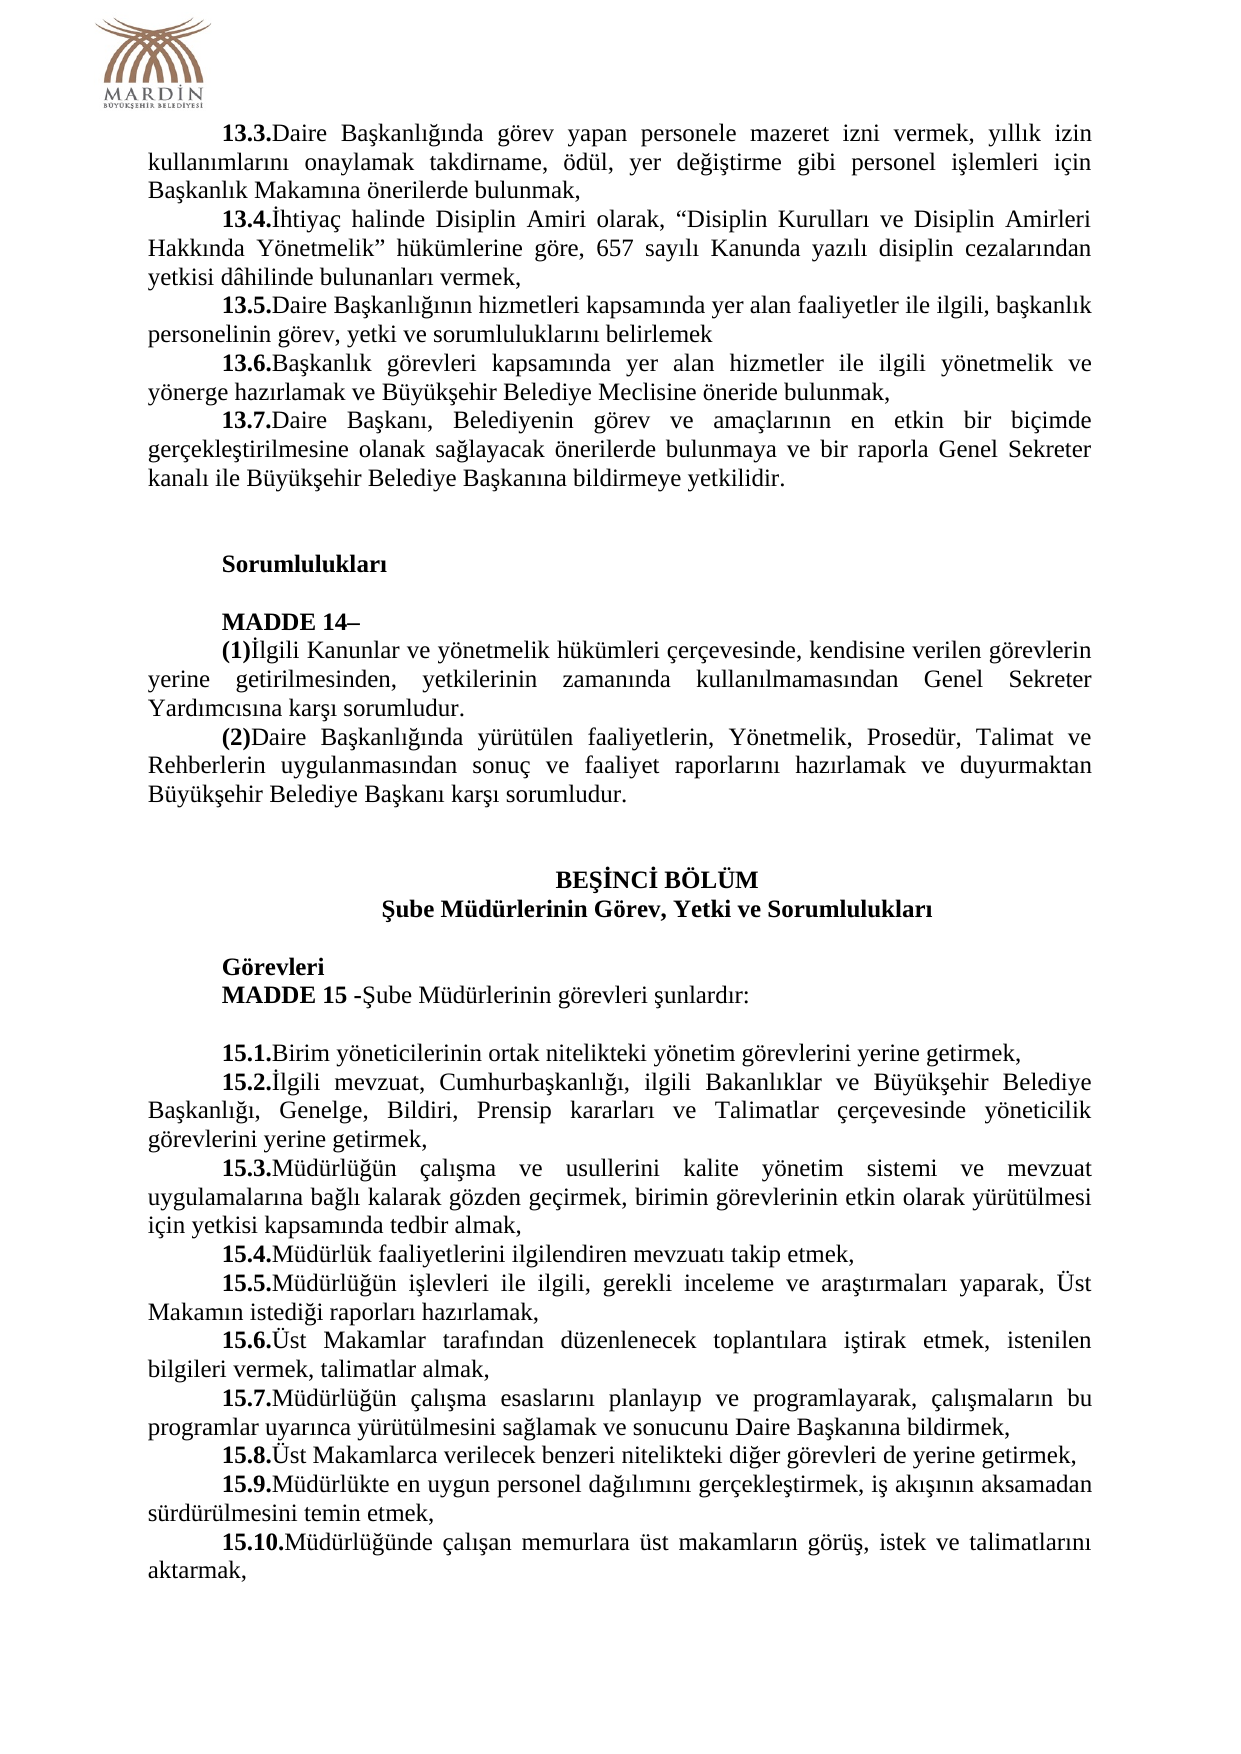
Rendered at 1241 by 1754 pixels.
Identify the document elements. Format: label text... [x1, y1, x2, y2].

text (2)Daire Başkanlığında yürütülen faaliyetlerin, Yönetmelik, Prosedür, Talimat ve Rehberlerin uygulanmasından sonuç ve faaliyet raporlarını hazırlamak ve duyurmaktan Büyükşehir Belediye Başkanı karşı sorumludur. [148, 722, 1092, 808]
text 15.10.Müdürlüğünde çalışan memurlara üst makamların görüş, istek ve talimatlarını aktarmak, [148, 1527, 1092, 1584]
text 15.6.Üst Makamlar tarafından düzenlenecek toplantılara iştirak etmek, istenilen bilgileri vermek, talimatlar almak, [148, 1326, 1092, 1383]
text Sorumlulukları [148, 549, 1092, 578]
text 13.7.Daire Başkanı, Belediyenin görev ve amaçlarının en etkin bir biçimde gerçekleştirilmesine olanak sağlayacak önerilerde bulunmaya ve bir raporla Genel Sekreter kanalı ile Büyükşehir Belediye Başkanına bildirmeye yetkilidir. [148, 406, 1092, 492]
text 13.5.Daire Başkanlığının hizmetleri kapsamında yer alan faaliyetler ile ilgili, başkanlık personelinin görev, yetki ve sorumluluklarını belirlemek [148, 291, 1092, 348]
text MADDE 14– [148, 607, 1092, 636]
text MADDE 15 -Şube Müdürlerinin görevleri şunlardır: [148, 981, 1092, 1009]
text (1)İlgili Kanunlar ve yönetmelik hükümleri çerçevesinde, kendisine verilen görevlerin yerine getirilmesinden, yetkilerinin zamanında kullanılmamasından Genel Sekreter Yardımcısına karşı sorumludur. [148, 636, 1092, 722]
text 15.9.Müdürlükte en uygun personel dağılımını gerçekleştirmek, iş akışının aksamadan sürdürülmesini temin etmek, [148, 1469, 1092, 1527]
picture [93, 12, 212, 111]
text 13.6.Başkanlık görevleri kapsamında yer alan hizmetler ile ilgili yönetmelik ve yönerge hazırlamak ve Büyükşehir Belediye Meclisine öneride bulunmak, [148, 348, 1092, 406]
text 15.5.Müdürlüğün işlevleri ile ilgili, gerekli inceleme ve araştırmaları yaparak, Üst Makamın istediği raporları hazırlamak, [148, 1268, 1092, 1326]
text 13.3.Daire Başkanlığında görev yapan personele mazeret izni vermek, yıllık izin kullanımlarını onaylamak takdirname, ödül, yer değiştirme gibi personel işlemleri için Başkanlık Makamına önerilerde bulunmak, [148, 118, 1092, 204]
text 15.1.Birim yöneticilerinin ortak nitelikteki yönetim görevlerini yerine getirmek, [148, 1038, 1092, 1067]
text 15.4.Müdürlük faaliyetlerini ilgilendiren mevzuatı takip etmek, [148, 1239, 1092, 1268]
text Şube Müdürlerinin Görev, Yetki ve Sorumlulukları [148, 894, 1092, 923]
text 15.7.Müdürlüğün çalışma esaslarını planlayıp ve programlayarak, çalışmaların bu programlar uyarınca yürütülmesini sağlamak ve sonucunu Daire Başkanına bildirmek, [148, 1383, 1092, 1441]
text 13.4.İhtiyaç halinde Disiplin Amiri olarak, “Disiplin Kurulları ve Disiplin Amirleri Hakkında Yönetmelik” hükümlerine göre, 657 sayılı Kanunda yazılı disiplin cezalarından yetkisi dâhilinde bulunanları vermek, [148, 204, 1092, 291]
text Görevleri [148, 952, 1092, 981]
text 15.2.İlgili mevzuat, Cumhurbaşkanlığı, ilgili Bakanlıklar ve Büyükşehir Belediye Başkanlığı, Genelge, Bildiri, Prensip kararları ve Talimatlar çerçevesinde yöneticilik görevlerini yerine getirmek, [148, 1067, 1092, 1153]
text 15.8.Üst Makamlarca verilecek benzeri nitelikteki diğer görevleri de yerine getirmek, [148, 1441, 1092, 1469]
text 15.3.Müdürlüğün çalışma ve usullerini kalite yönetim sistemi ve mevzuat uygulamalarına bağlı kalarak gözden geçirmek, birimin görevlerinin etkin olarak yürütülmesi için yetkisi kapsamında tedbir almak, [148, 1153, 1092, 1239]
text BEŞİNCİ BÖLÜM [148, 866, 1092, 894]
